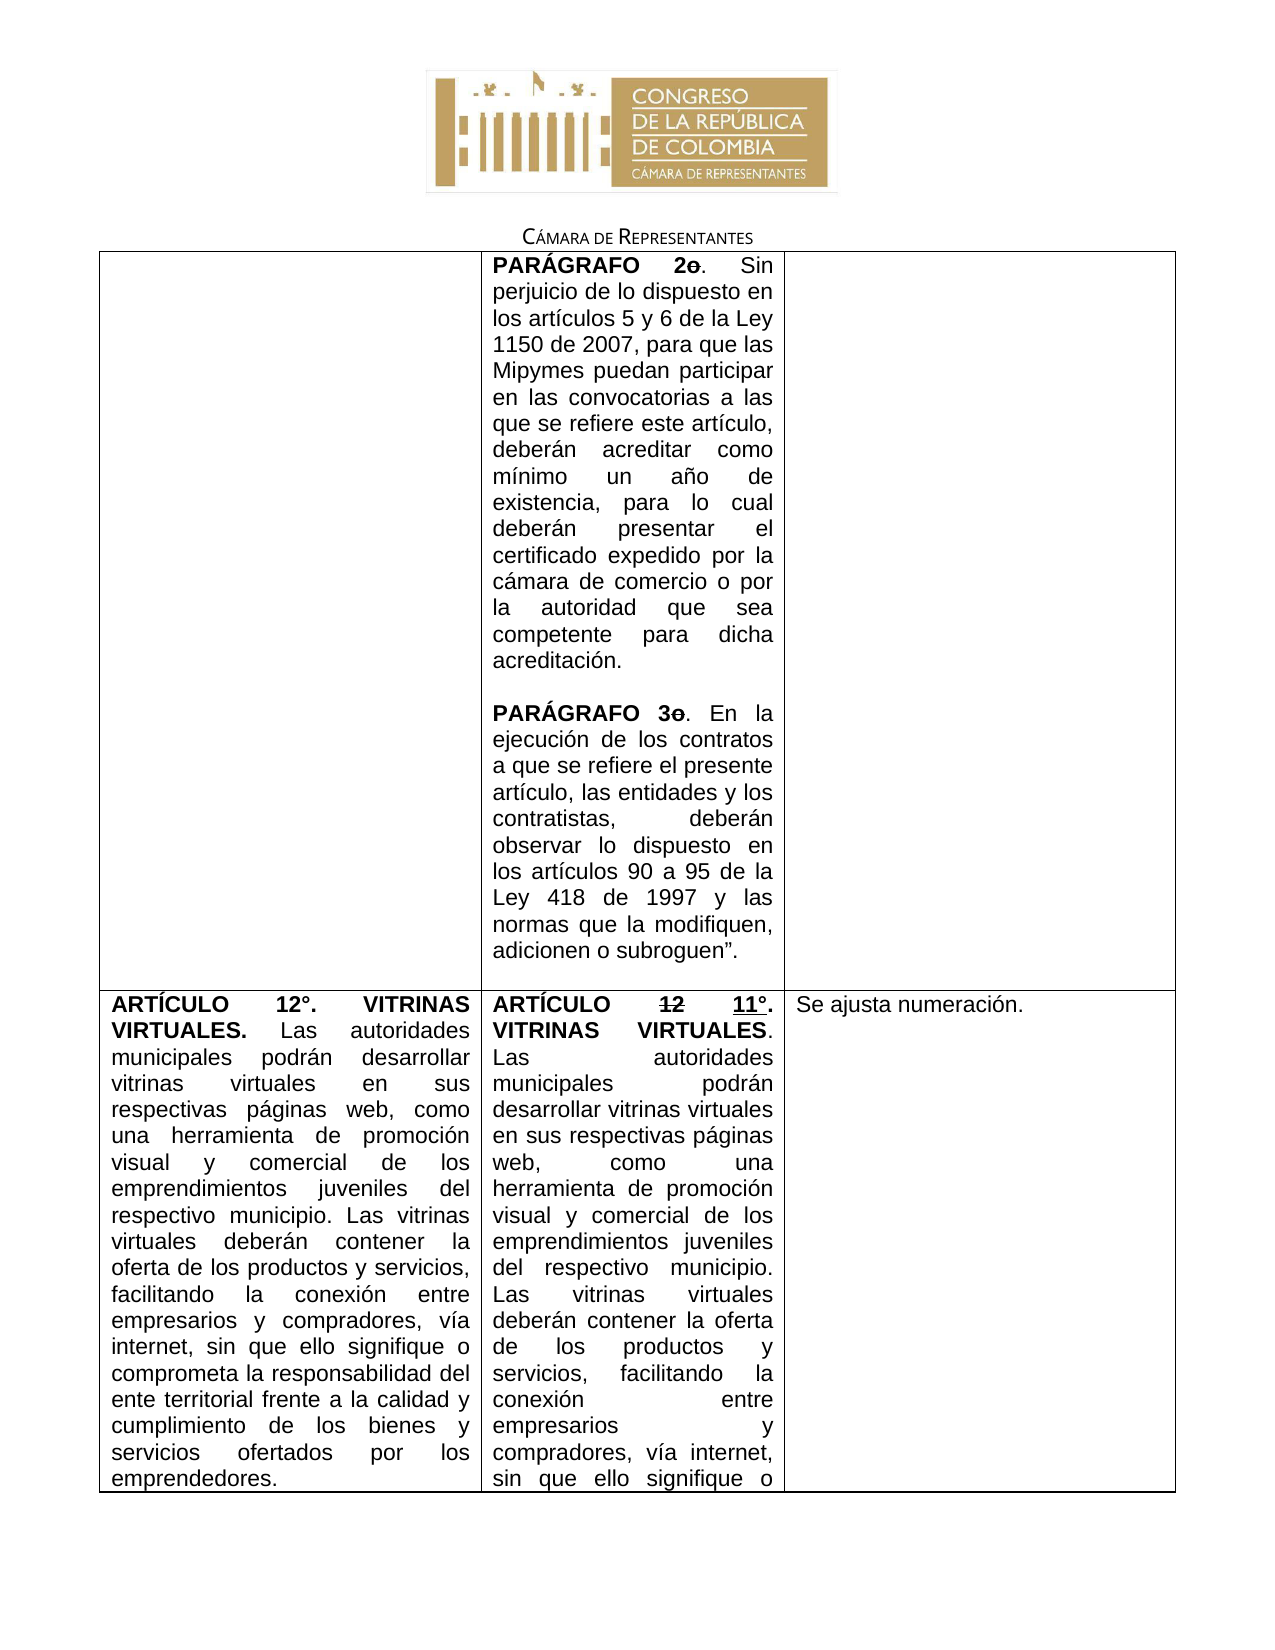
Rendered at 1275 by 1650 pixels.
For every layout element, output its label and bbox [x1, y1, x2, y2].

table_cell [100, 991, 481, 1491]
table_cell [785, 252, 1175, 990]
table_cell [785, 991, 1175, 1491]
table_cell [482, 991, 784, 1491]
table_cell [482, 252, 784, 990]
table_cell [100, 252, 481, 990]
